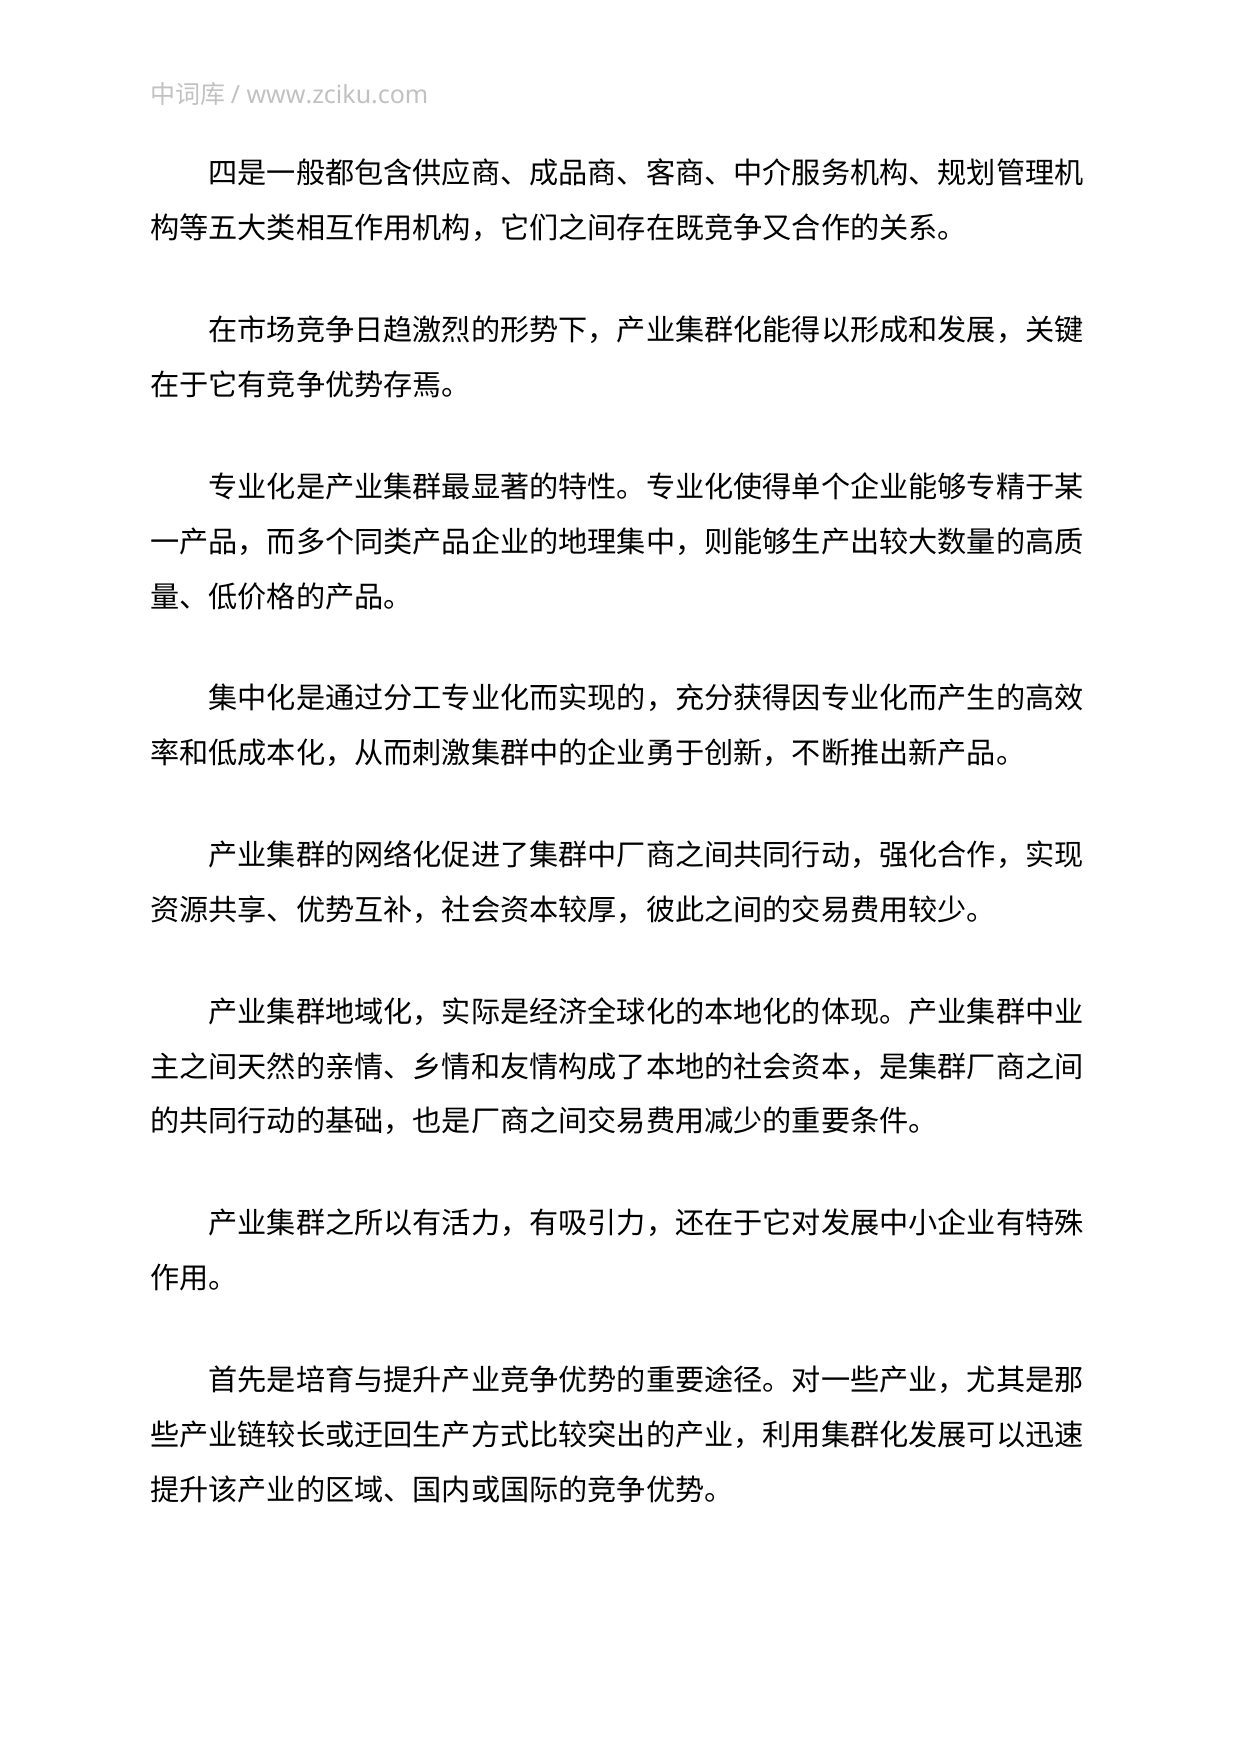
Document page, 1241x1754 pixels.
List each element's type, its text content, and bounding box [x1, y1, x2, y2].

text 产业集群地域化，实际是经济全球化的本地化的体现。产业集群中业主之间天然的亲情、乡情和友情构成了本地的社会资本，是集群厂商之间的共同行动的基础，也是厂商之间交易费用减少的重要条件。 [150, 988, 1090, 1140]
text 专业化是产业集群最显著的特性。专业化使得单个企业能够专精于某一产品，而多个同类产品企业的地理集中，则能够生产出较大数量的高质量、低价格的产品。 [150, 463, 1090, 615]
text 四是一般都包含供应商、成品商、客商、中介服务机构、规划管理机构等五大类相互作用机构，它们之间存在既竞争又合作的关系。 [150, 150, 1090, 247]
text 集中化是通过分工专业化而实现的，充分获得因专业化而产生的高效率和低成本化，从而刺激集群中的企业勇于创新，不断推出新产品。 [150, 675, 1090, 772]
text 首先是培育与提升产业竞争优势的重要途径。对一些产业，尤其是那些产业链较长或迂回生产方式比较突出的产业，利用集群化发展可以迅速提升该产业的区域、国内或国际的竞争优势。 [150, 1356, 1090, 1508]
text 产业集群的网络化促进了集群中厂商之间共同行动，强化合作，实现资源共享、优势互补，社会资本较厚，彼此之间的交易费用较少。 [150, 832, 1090, 929]
text 在市场竞争日趋激烈的形势下，产业集群化能得以形成和发展，关键在于它有竞争优势存焉。 [150, 307, 1090, 404]
text 产业集群之所以有活力，有吸引力，还在于它对发展中小企业有特殊作用。 [150, 1200, 1090, 1297]
